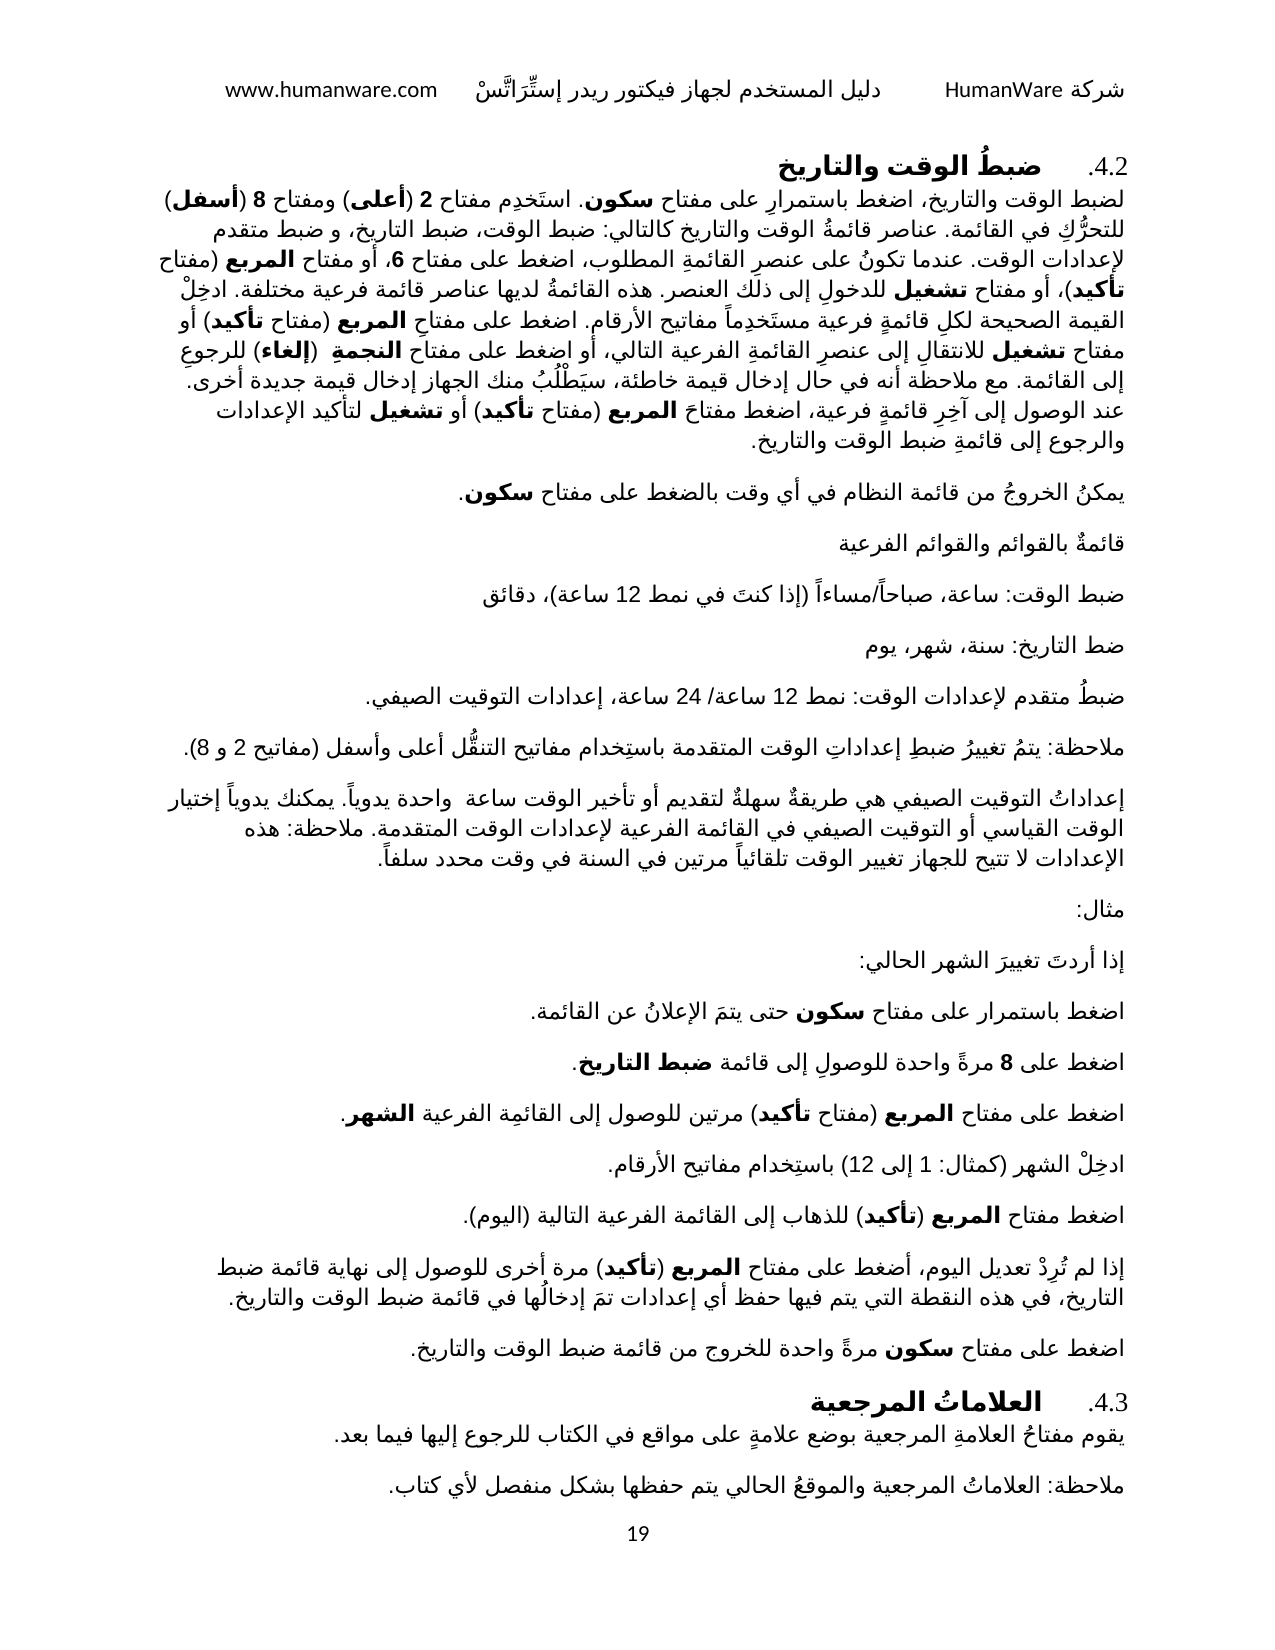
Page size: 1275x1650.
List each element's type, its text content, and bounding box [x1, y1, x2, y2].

text ضبطُ متقدم لإعدادات الوقت: نمط 12 ساعة/ 24 ساعة، إعدادات التوقيت الصيفي. [150, 683, 1125, 709]
text إذا لم تُرِدْ تعديل اليوم، أضغط على مفتاح المربع (تأكيد) مرة أخرى للوصول إلى نهاية قائمة ضبط التاريخ، في هذه النقطة التي يتم فيها حفظ أي إعدادات تمَ إدخالُها في قائمة ضبط الوقت والتاريخ. [150, 1253, 1125, 1310]
text يمكنُ الخروجُ من قائمة النظام في أي وقت بالضغط على مفتاح سكون. [150, 478, 1125, 505]
text ملاحظة: العلاماتُ المرجعية والموقعُ الحالي يتم حفظها بشكل منفصل لأي كتاب. [150, 1472, 1125, 1499]
text إذا أردتَ تغييرَ الشهر الحالي: [150, 947, 1125, 973]
subtitle ضبطُ الوقت والتاريخ [150, 150, 1087, 181]
subtitle العلاماتُ المرجعية [150, 1386, 1087, 1417]
text اضغط على مفتاح المربع (مفتاح تأكيد) مرتين للوصول إلى القائمِة الفرعية الشهر. [150, 1100, 1125, 1127]
text اضغط على مفتاح سكون مرةً واحدة للخروج من قائمة ضبط الوقت والتاريخ. [150, 1335, 1125, 1361]
text ضط التاريخ: سنة، شهر، يوم [150, 632, 1125, 658]
text اضغط على 8 مرةً واحدة للوصولِ إلى قائمة ضبط التاريخ. [150, 1049, 1125, 1076]
text ملاحظة: يتمُ تغييرُ ضبطِ إعداداتِ الوقت المتقدمة باستِخدام مفاتيح التنقُّل أعلى وأسفل (مفاتيح 2 و 8). [150, 734, 1125, 760]
text لضبط الوقت والتاريخ، اضغط باستمرارِ على مفتاح سكون. استَخدِم مفتاح 2 (أعلى) ومفتاح 8 (أسفل) للتحرُّكِ في القائمة. عناصر قائمةُ الوقت والتاريخ كالتالي: ضبط الوقت، ضبط التاريخ، و ضبط متقدم لإعدادات الوقت. عندما تكونُ على عنصرِ القائمةِ المطلوب، اضغط على مفتاح 6، أو مفتاح المربع (مفتاح تأكيد)، أو مفتاح تشغيل للدخولِ إلى ذلك العنصر. هذه القائمةُ لديها عناصر قائمة فرعية مختلفة. ادخِلْ القيمة الصحيحة لكلِ قائمةٍ فرعية مستَخدِماً مفاتيح الأرقام. اضغط على مفتاحِ المربع (مفتاح تأكيد) أو مفتاح تشغيل للانتقالِ إلى عنصرِ القائمةِ الفرعية التالي، أو اضغط على مفتاح النجمةِ (إلغاء) للرجوعِ إلى القائمة. مع ملاحظة أنه في حال إدخال قيمة خاطئة، سيَطْلُبُ منك الجهاز إدخال قيمة جديدة أخرى. عند الوصول إلى آخِرِ قائمةٍ فرعية، اضغط مفتاحَ المربع (مفتاح تأكيد) أو تشغيل لتأكيد الإعدادات والرجوع إلى قائمةِ ضبط الوقت والتاريخ. [150, 186, 1125, 454]
text يقوم مفتاحُ العلامةِ المرجعية بوضع علامةٍ على مواقع في الكتاب للرجوع إليها فيما بعد. [150, 1421, 1125, 1448]
text قائمةٌ بالقوائم والقوائم الفرعية [150, 529, 1125, 556]
text اضغط مفتاح المربع (تأكيد) للذهاب إلى القائمة الفرعية التالية (اليوم). [150, 1202, 1125, 1229]
text ادخِلْ الشهر (كمثال: 1 إلى 12) باستِخدام مفاتيح الأرقام. [150, 1151, 1125, 1178]
text ضبط الوقت: ساعة، صباحاً/مساءاً (إذا كنتَ في نمط 12 ساعة)، دقائق [150, 581, 1125, 607]
text إعداداتُ التوقيت الصيفي هي طريقةٌ سهلةٌ لتقديم أو تأخير الوقت ساعة واحدة يدوياً. يمكنك يدوياً إختيار الوقت القياسي أو التوقيت الصيفي في القائمة الفرعية لإعدادات الوقت المتقدمة. ملاحظة: هذه الإعدادات لا تتيح للجهاز تغيير الوقت تلقائياً مرتين في السنة في وقت محدد سلفاً. [150, 785, 1125, 871]
text اضغط باستمرار على مفتاح سكون حتى يتمَ الإعلانُ عن القائمة. [150, 998, 1125, 1024]
text مثال: [150, 896, 1125, 922]
